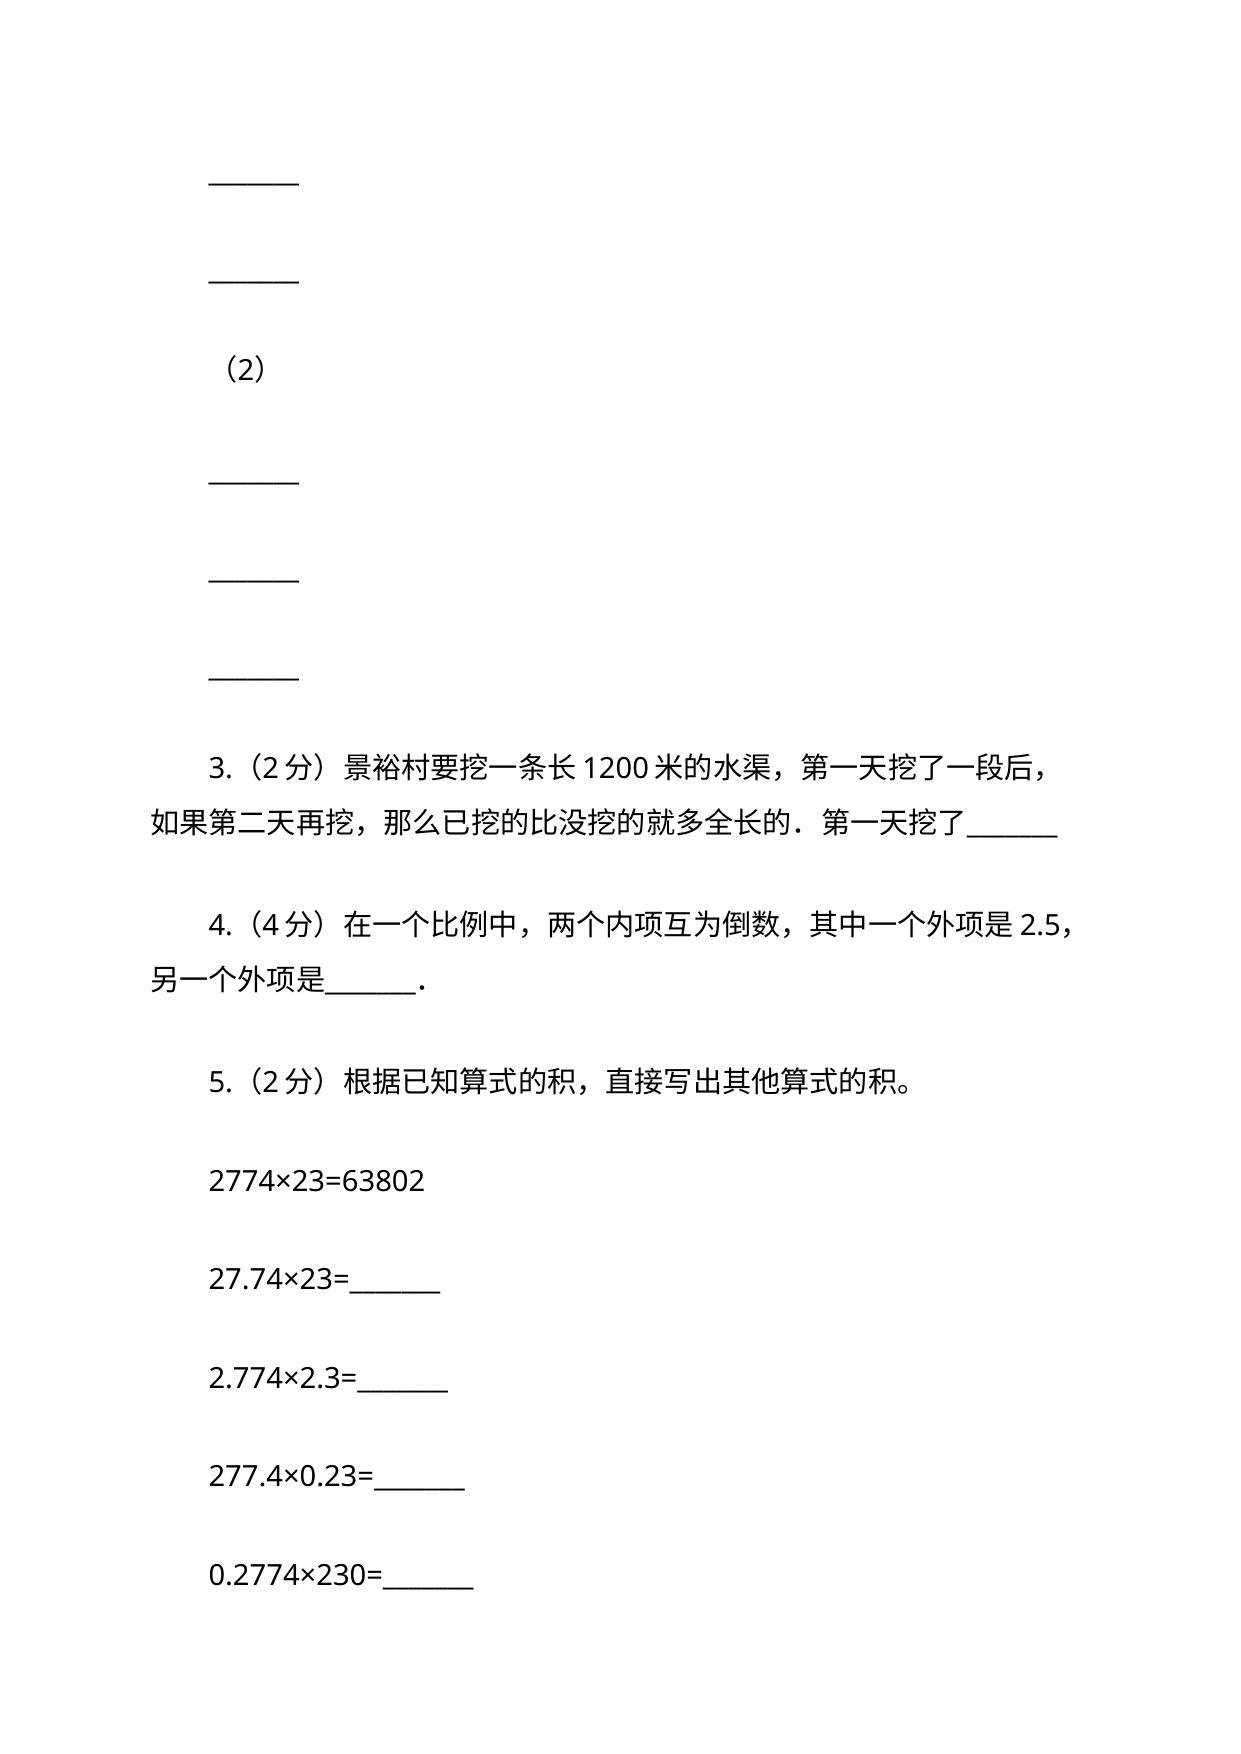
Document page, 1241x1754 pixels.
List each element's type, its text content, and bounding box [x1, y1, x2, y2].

text 0.2774×230=_______ [150, 1554, 1090, 1593]
text 4.（4分）在一个比例中，两个内项互为倒数，其中一个外项是2.5，另一个外项是_______． [150, 901, 1090, 998]
text 3.（2分）景裕村要挖一条长1200米的水渠，第一天挖了一段后，如果第二天再挖，那么已挖的比没挖的就多全长的．第一天挖了_______ [150, 744, 1090, 842]
text 2.774×2.3=_______ [150, 1357, 1090, 1397]
text （2） [150, 347, 1090, 389]
text _______ [150, 646, 1090, 685]
text 277.4×0.23=_______ [150, 1455, 1090, 1495]
text _______ [150, 547, 1090, 587]
text 5.（2分）根据已知算式的积，直接写出其他算式的积。 [150, 1058, 1090, 1101]
text 2774×23=63802 [150, 1160, 1090, 1200]
text _______ [150, 449, 1090, 488]
text _______ [150, 248, 1090, 288]
text _______ [150, 150, 1090, 190]
text 27.74×23=_______ [150, 1258, 1090, 1298]
